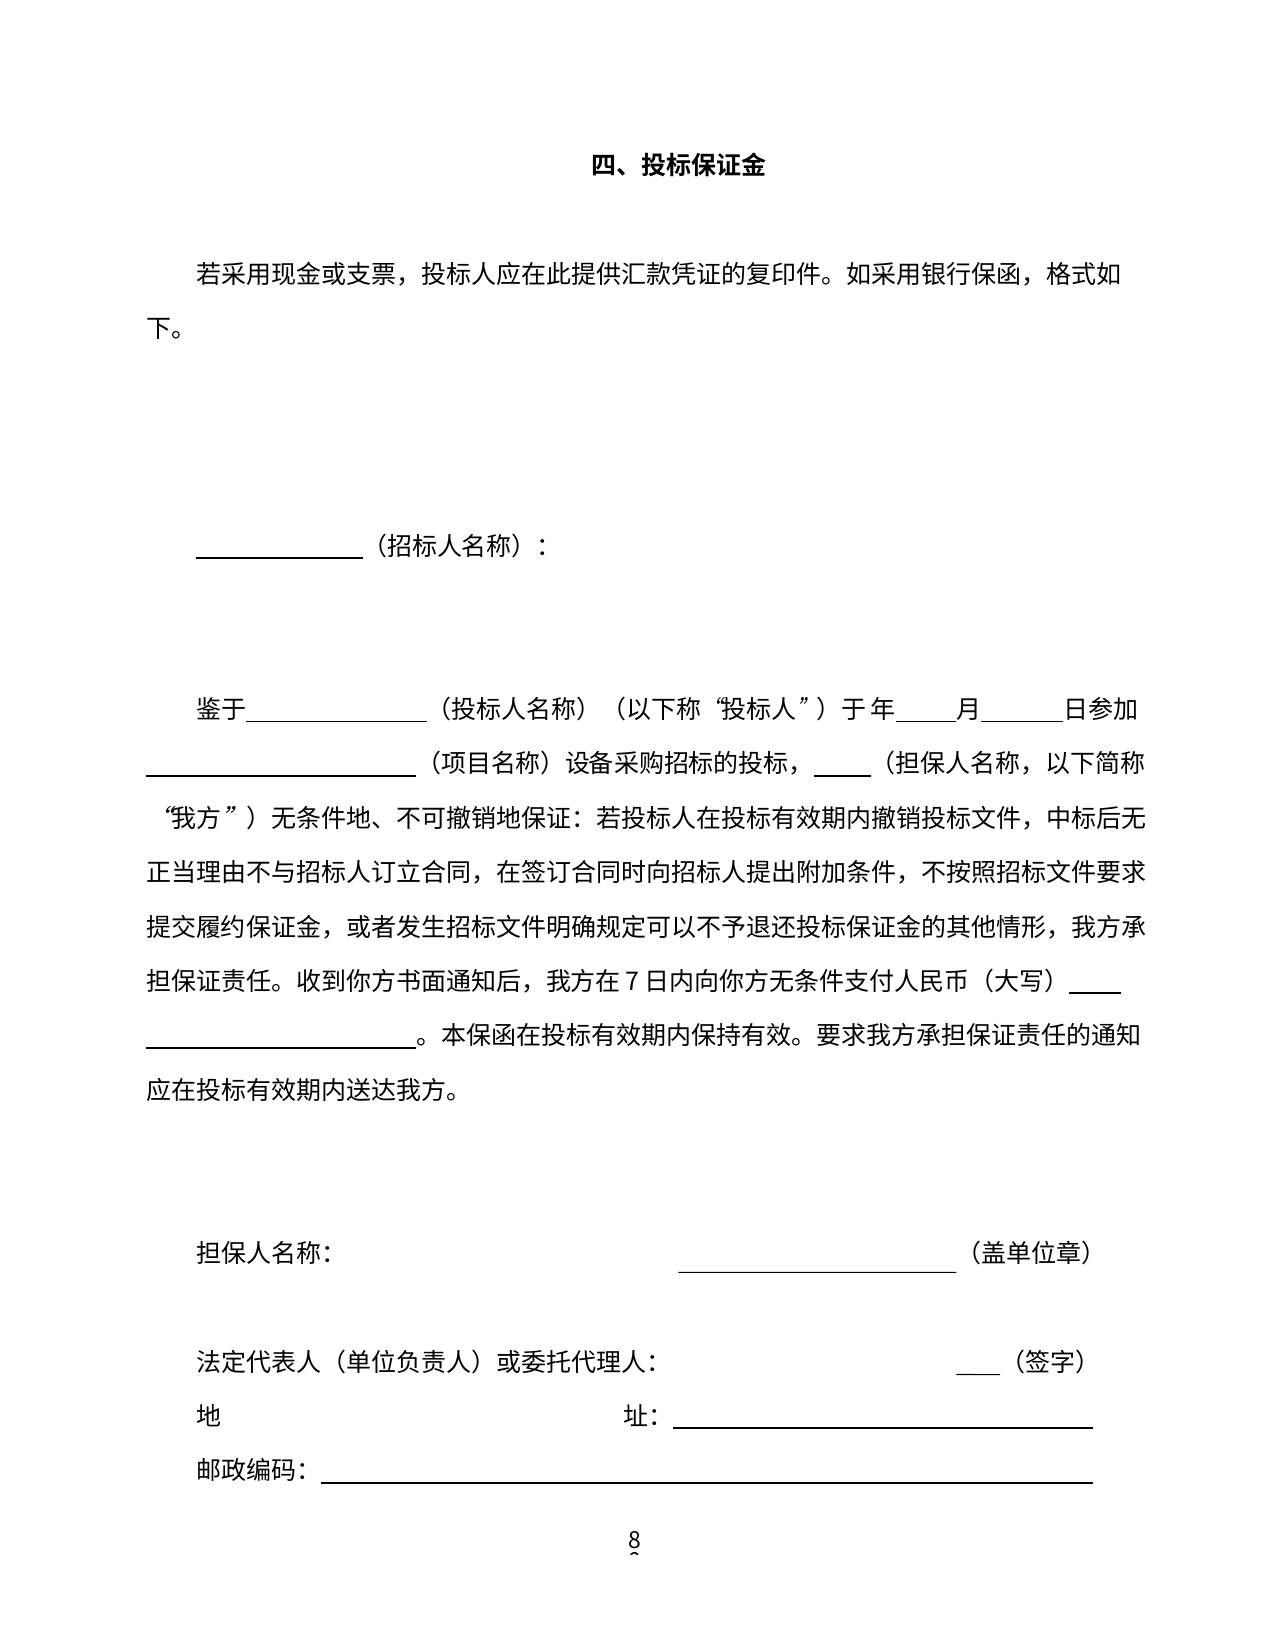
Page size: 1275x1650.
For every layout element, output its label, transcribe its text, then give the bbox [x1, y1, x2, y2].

text 鉴于 （投标人名称）（以下称“投标人”）于 年 月 日参加 （项目名称）设备采购招标的投标， （担保人名称，以下简称“我方”）无条件地、不可撤销地保证：若投标人在投标有效期内撤销投标文件，中标后无正当理由不与招标人订立合同，在签订合同时向招标人提出附加条件，不按照招标文件要求提交履约保证金，或者发生招标文件明确规定可以不予退还投标保证金的其他情形，我方承担保证责任。收到你方书面通知后，我方在7日内向你方无条件支付人民币（大写） 。本保函在投标有效期内保持有效。要求我方承担保证责任的通知应在投标有效期内送达我方。 [146, 689, 1160, 1106]
text 担保人名称： （盖单位章） [146, 1233, 1160, 1269]
text 邮政编码： [146, 1451, 1160, 1487]
text 法定代表人（单位负责人）或委托代理人： （签字） [146, 1342, 1160, 1378]
text （招标人名称）： [146, 526, 1160, 563]
text 四、投标保证金 [146, 146, 1160, 182]
text 地 址： [146, 1396, 1160, 1433]
text 若采用现金或支票，投标人应在此提供汇款凭证的复印件。如采用银行保函，格式如下。 [146, 254, 1160, 345]
